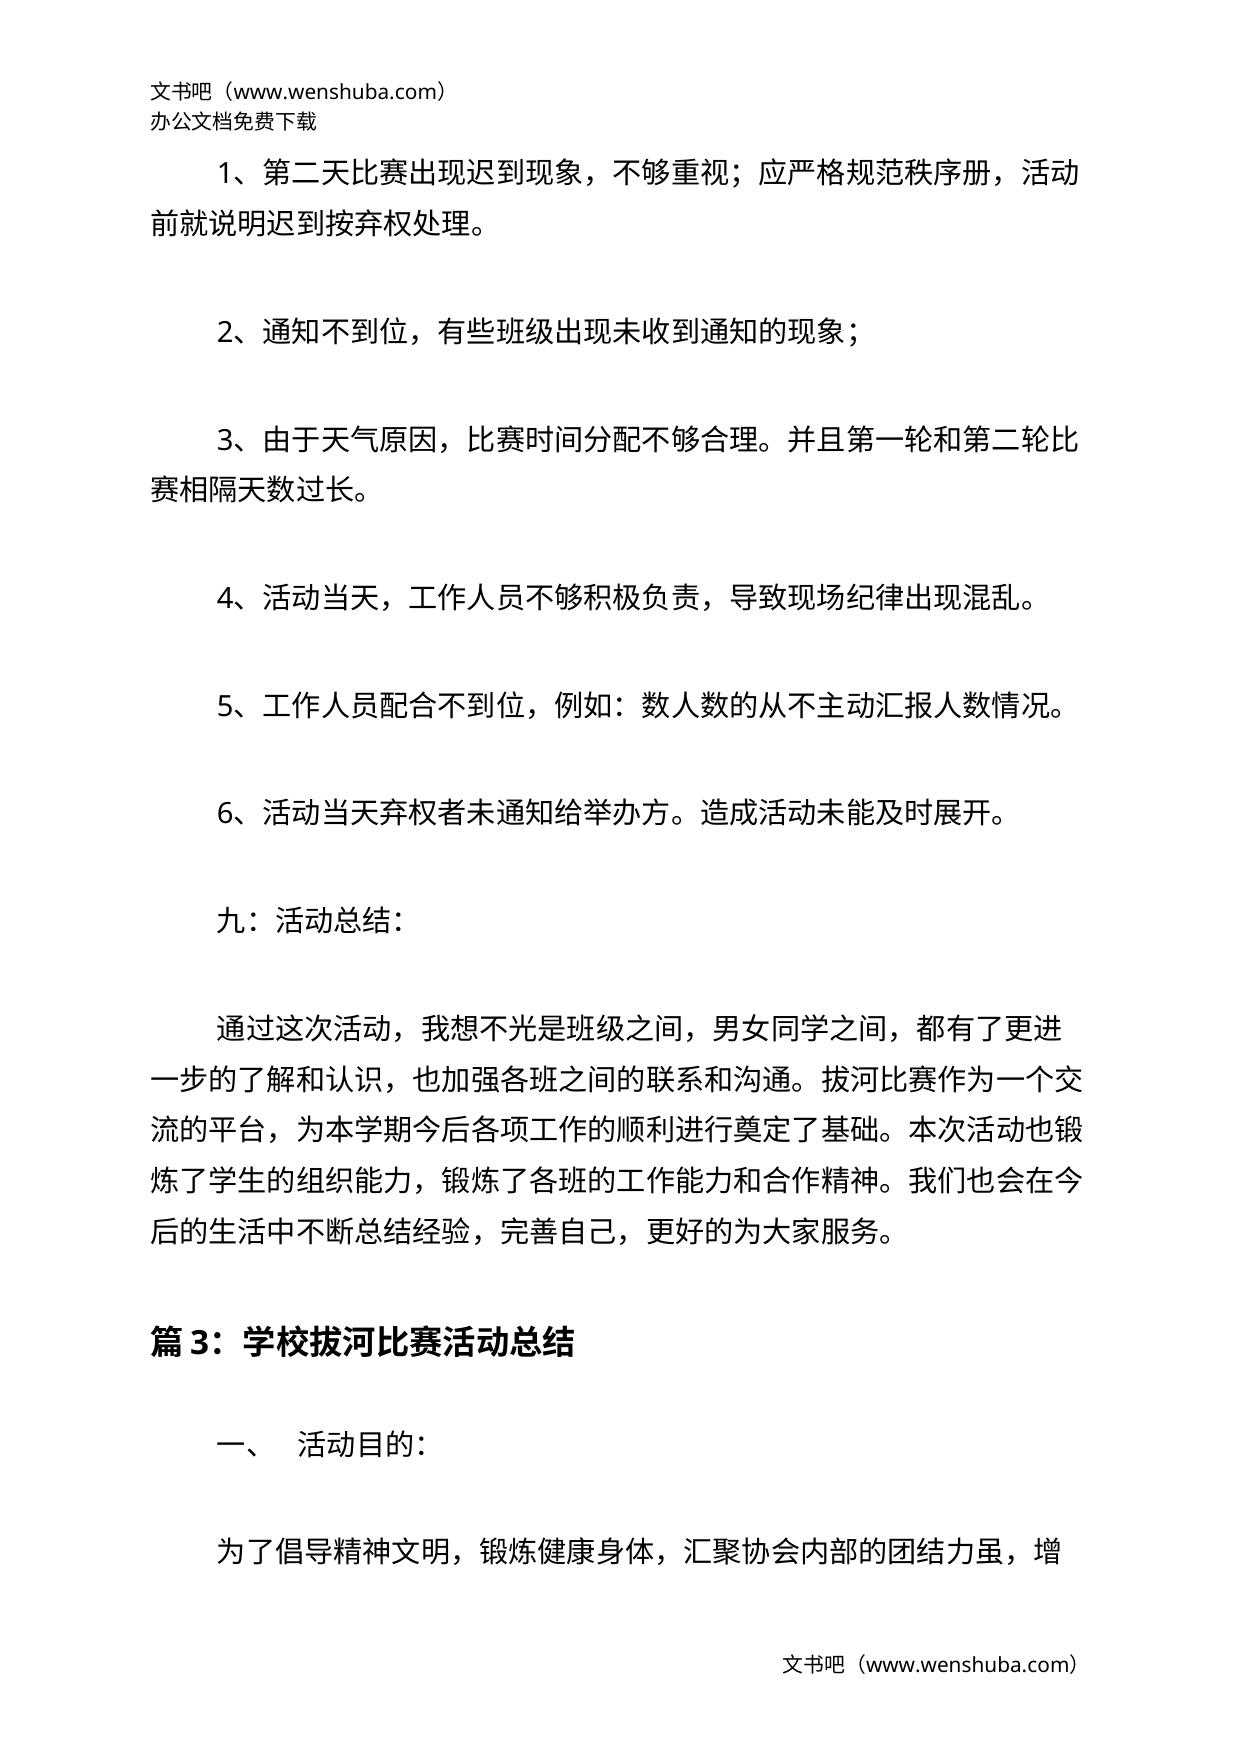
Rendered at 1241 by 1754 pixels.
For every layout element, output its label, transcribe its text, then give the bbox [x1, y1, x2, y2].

text 一、 活动目的： [150, 1421, 1090, 1463]
text 1、第二天比赛出现迟到现象，不够重视；应严格规范秩序册，活动前就说明迟到按弃权处理。 [150, 150, 1090, 243]
text 2、通知不到位，有些班级出现未收到通知的现象； [150, 308, 1090, 351]
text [150, 1529, 1090, 1571]
text 篇3：学校拔河比赛活动总结 [150, 1316, 1090, 1364]
text 九：活动总结： [150, 898, 1090, 940]
text 3、由于天气原因，比赛时间分配不够合理。并且第一轮和第二轮比赛相隔天数过长。 [150, 416, 1090, 509]
text 通过这次活动，我想不光是班级之间，男女同学之间，都有了更进一步的了解和认识，也加强各班之间的联系和沟通。拔河比赛作为一个交流的平台，为本学期今后各项工作的顺利进行奠定了基础。本次活动也锻炼了学生的组织能力，锻炼了各班的工作能力和合作精神。我们也会在今后的生活中不断总结经验，完善自己，更好的为大家服务。 [150, 1005, 1090, 1251]
text 5、工作人员配合不到位，例如：数人数的从不主动汇报人数情况。 [150, 682, 1090, 725]
text 4、活动当天，工作人员不够积极负责，导致现场纪律出现混乱。 [150, 574, 1090, 617]
text 6、活动当天弃权者未通知给举办方。造成活动未能及时展开。 [150, 790, 1090, 832]
